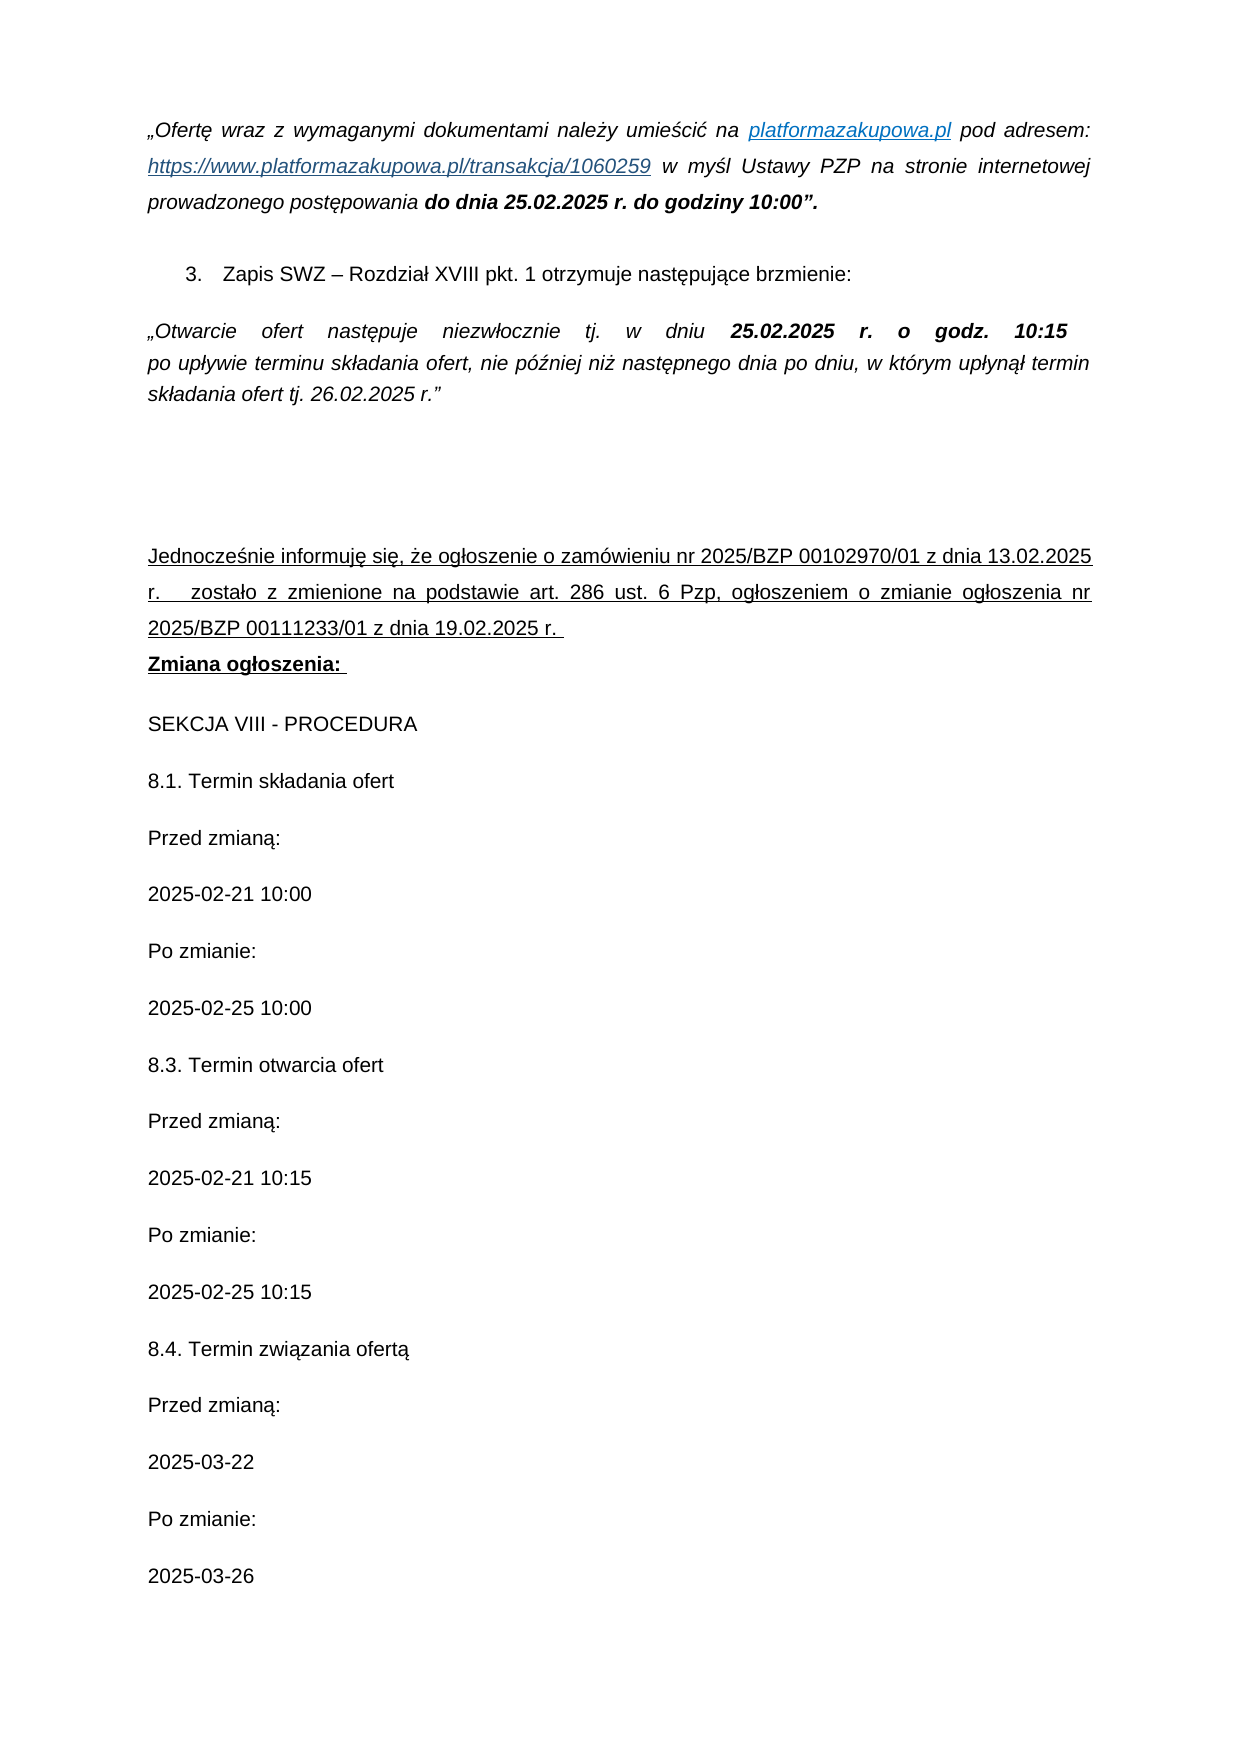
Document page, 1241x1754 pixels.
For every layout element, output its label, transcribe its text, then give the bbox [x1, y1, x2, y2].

text Przed zmianą: [148, 1109, 1093, 1133]
text 2025-03-26 [148, 1563, 1093, 1587]
text 2025-02-21 10:00 [148, 882, 1093, 906]
text Po zmianie: [148, 939, 1093, 963]
text Przed zmianą: [148, 1393, 1093, 1417]
text Jednocześnie informuję się, że ogłoszenie o zamówieniu nr 2025/BZP 00102970/01 z dnia 13.02.2025 r. zostało z zmienione na podstawie art. 286 ust. 6 Pzp, ogłoszeniem o zmianie ogłoszenia nr 2025/BZP 00111233/01 z dnia 19.02.2025 r. [148, 566, 1093, 640]
text 8.4. Termin związania ofertą [148, 1336, 1093, 1360]
list Zapis SWZ – Rozdział XVIII pkt. 1 otrzymuje następujące brzmienie: [185, 262, 1093, 286]
text Zmiana ogłoszenia: [148, 652, 1093, 676]
text „Ofertę wraz z wymaganymi dokumentami należy umieścić na platformazakupowa.pl pod adresem: https://www.platformazakupowa.pl/transakcja/1060259 w myśl Ustawy PZP na stronie internetowej prowadzonego postępowania do dnia 25.02.2025 r. do godziny 10:00”. [148, 118, 1093, 214]
text 8.1. Termin składania ofert [148, 769, 1093, 793]
text SEKCJA VIII - PROCEDURA [148, 712, 1093, 736]
text 2025-02-25 10:15 [148, 1279, 1093, 1303]
text Jednocześnie informuję się, że ogłoszenie o zamówieniu nr 2025/BZP 00102970/01 z dnia 13.02.2025 r. zostało z zmienione na podstawie art. 286 ust. 6 Pzp, ogłoszeniem o zmianie ogłoszenia nr 2025/BZP 00111233/01 z dnia 19.02.2025 r. [148, 544, 1093, 565]
text 2025-02-25 10:00 [148, 996, 1093, 1020]
text Po zmianie: [148, 1507, 1093, 1531]
text 8.3. Termin otwarcia ofert [148, 1052, 1093, 1076]
text Przed zmianą: [148, 825, 1093, 849]
text Po zmianie: [148, 1223, 1093, 1247]
text „Otwarcie ofert następuje niezwłocznie tj. w dniu 25.02.2025 r. o godz. 10:15 po upływie terminu składania ofert, nie później niż następnego dnia po dniu, w którym upłynął termin składania ofert tj. 26.02.2025 r.” [148, 319, 1093, 406]
text 2025-03-22 [148, 1450, 1093, 1474]
text 2025-02-21 10:15 [148, 1166, 1093, 1190]
